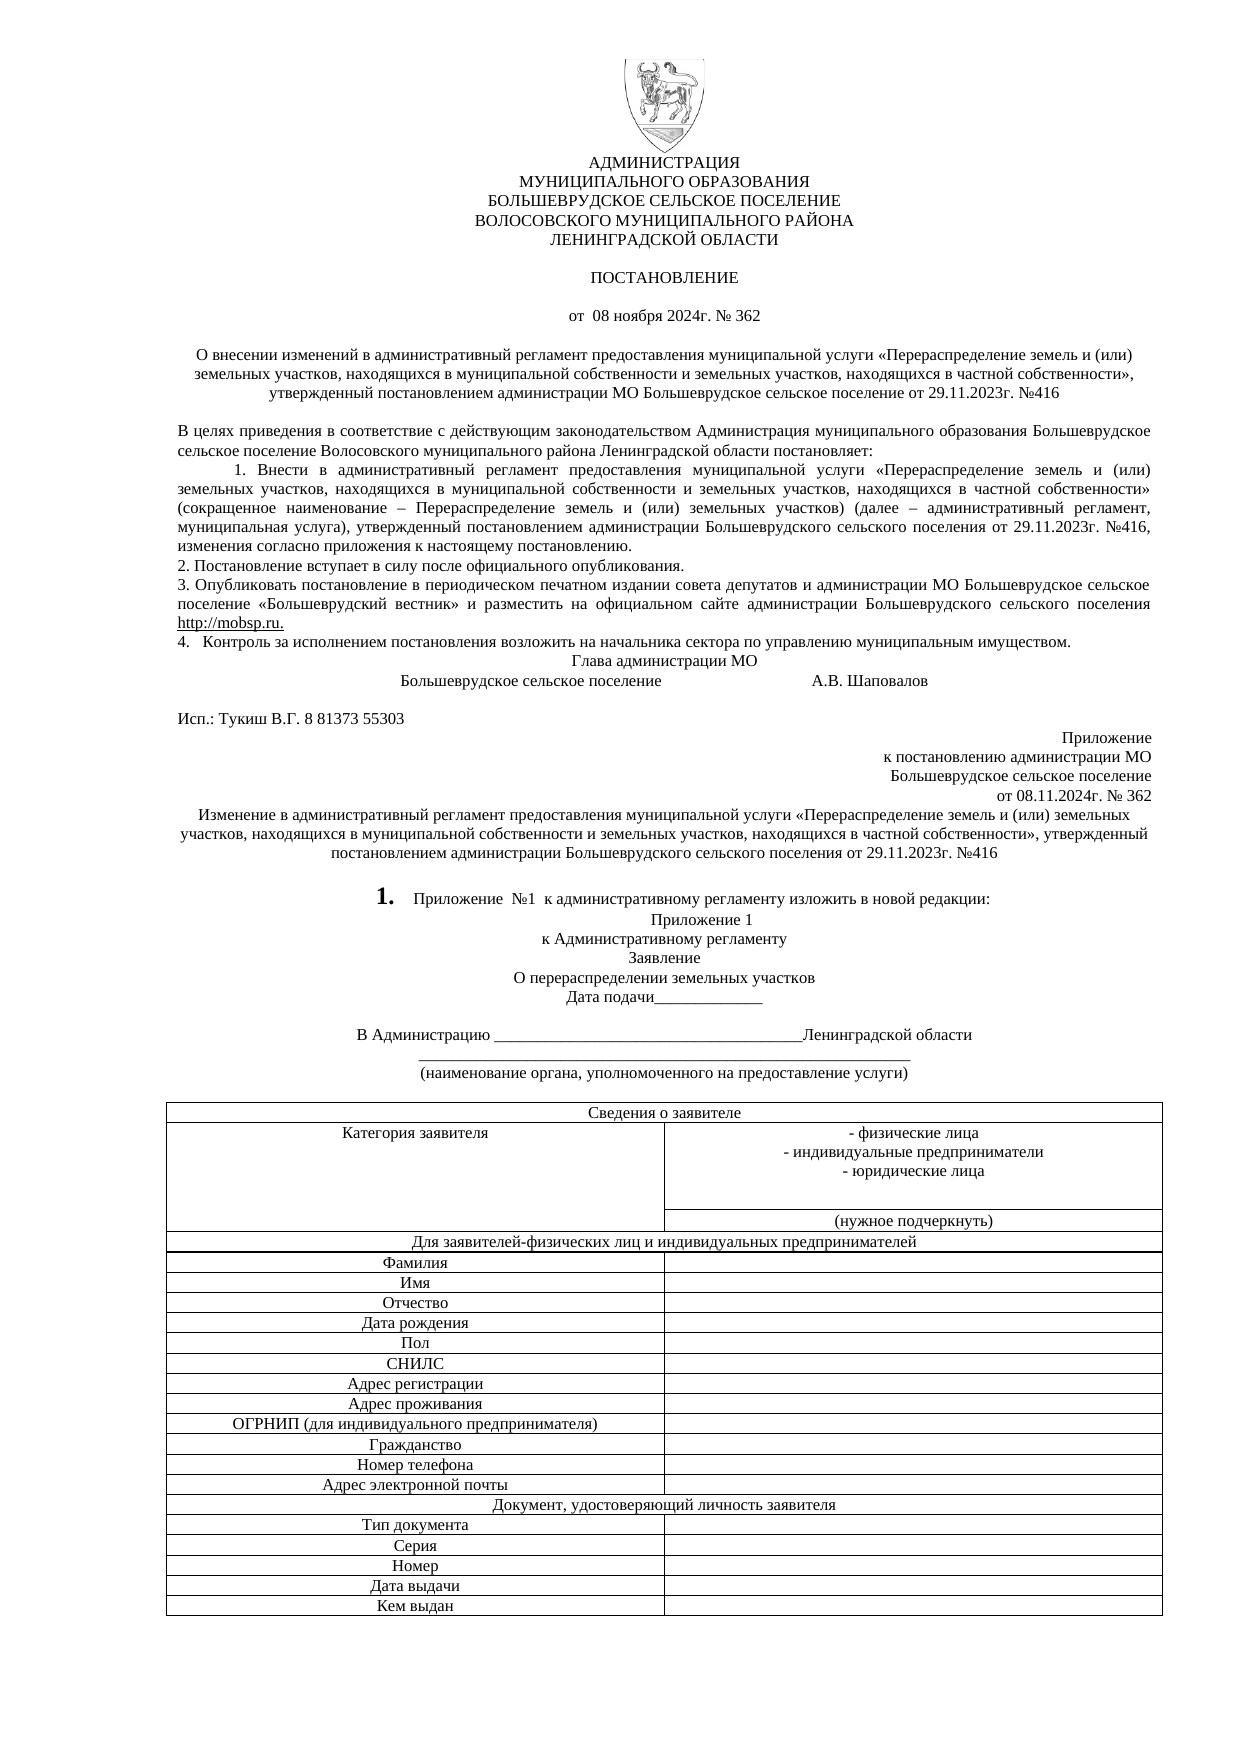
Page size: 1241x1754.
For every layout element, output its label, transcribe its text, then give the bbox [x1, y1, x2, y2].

text к постановлению администрации МО [177, 747, 1152, 766]
table_cell [665, 1414, 1162, 1433]
text Большеврудское сельское поселение А.В. Шаповалов [177, 670, 1152, 689]
table_cell Адрес электронной почты [167, 1475, 664, 1494]
text Приложение [177, 728, 1152, 747]
table_cell [665, 1273, 1162, 1292]
text Приложение 1 [252, 910, 1152, 929]
table_cell Адрес проживания [167, 1394, 664, 1413]
table_cell СНИЛС [167, 1354, 664, 1373]
table_cell Гражданство [167, 1434, 664, 1453]
table_cell Документ, удостоверяющий личность заявителя [167, 1495, 1162, 1514]
text 2. Постановление вступает в силу после официального опубликования. [177, 555, 1152, 574]
table_cell [665, 1333, 1162, 1352]
table_cell [665, 1293, 1162, 1312]
table_cell [665, 1434, 1162, 1453]
table_cell [665, 1596, 1162, 1615]
table_cell Тип документа [167, 1515, 664, 1534]
text Большеврудское сельское поселение [177, 766, 1152, 785]
table_cell Отчество [167, 1293, 664, 1312]
table_cell [665, 1455, 1162, 1474]
table_cell Кем выдан [167, 1596, 664, 1615]
table_cell [665, 1556, 1162, 1575]
table_cell Номер телефона [167, 1455, 664, 1474]
text МУНИЦИПАЛЬНОГО ОБРАЗОВАНИЯ [177, 172, 1152, 191]
text О перераспределении земельных участков [177, 967, 1152, 987]
text от 08 ноября 2024г. № 362 [177, 306, 1152, 325]
table_cell [665, 1374, 1162, 1393]
table_cell Пол [167, 1333, 664, 1352]
table_cell Категория заявителя [167, 1123, 664, 1231]
text БОЛЬШЕВРУДСКОЕ СЕЛЬСКОЕ ПОСЕЛЕНИЕ [177, 191, 1152, 210]
text В целях приведения в соответствие с действующим законодательством Администрация муниципального образования Большеврудское сельское поселение Волосовского муниципального района Ленинградской области постановляет: [177, 421, 1152, 459]
table_cell Номер [167, 1556, 664, 1575]
table_cell - физические лица - индивидуальные предприниматели - юридические лица [665, 1123, 1162, 1209]
text ЛЕНИНГРАДСКОЙ ОБЛАСТИ [177, 229, 1152, 249]
table_cell Фамилия [167, 1253, 664, 1272]
text ВОЛОСОВСКОГО МУНИЦИПАЛЬНОГО РАЙОНА [177, 210, 1152, 229]
table_cell (нужное подчеркнуть) [665, 1210, 1162, 1231]
table_cell [665, 1475, 1162, 1494]
table_cell [665, 1253, 1162, 1272]
text ___________________________________________________________ [177, 1044, 1152, 1063]
text Глава администрации МО [177, 651, 1152, 670]
picture [624, 59, 705, 153]
table_cell Для заявителей-физических лиц и индивидуальных предпринимателей [167, 1232, 1162, 1251]
text от 08.11.2024г. № 362 [177, 785, 1152, 804]
text 4. Контроль за исполнением постановления возложить на начальника сектора по управлению муниципальным имуществом. [177, 632, 1152, 651]
text Изменение в административный регламент предоставления муниципальной услуги «Перераспределение земель и (или) земельных участков, находящихся в муниципальной собственности и земельных участков, находящихся в частной собственности», утвержденный постановлением администрации Большеврудского сельского поселения от 29.11.2023г. №416 [177, 804, 1152, 862]
text Заявление [177, 948, 1152, 967]
text Исп.: Тукиш В.Г. 8 81373 55303 [177, 709, 1152, 728]
text (наименование органа, уполномоченного на предоставление услуги) [177, 1063, 1152, 1082]
table_cell [665, 1535, 1162, 1554]
table_cell ОГРНИП (для индивидуального предпринимателя) [167, 1414, 664, 1433]
text В Администрацию _____________________________________Ленинградской области [177, 1025, 1152, 1044]
table_cell Дата рождения [167, 1313, 664, 1332]
table_cell Дата выдачи [167, 1576, 664, 1595]
text Дата подачи_____________ [177, 987, 1152, 1006]
list Приложение №1 к административному регламенту изложить в новой редакции: [215, 881, 1152, 910]
table_cell [665, 1515, 1162, 1534]
text АДМИНИСТРАЦИЯ [177, 153, 1152, 172]
text 1. Внести в административный регламент предоставления муниципальной услуги «Перераспределение земель и (или) земельных участков, находящихся в муниципальной собственности и земельных участков, находящихся в частной собственности» (сокращенное наименование – Перераспределение земель и (или) земельных участков) (далее – административный регламент, муниципальная услуга), утвержденный постановлением администрации Большеврудского сельского поселения от 29.11.2023г. №416, изменения согласно приложения к настоящему постановлению. [177, 459, 1152, 555]
text ПОСТАНОВЛЕНИЕ [177, 268, 1152, 287]
table_cell [665, 1576, 1162, 1595]
table_cell [665, 1354, 1162, 1373]
text 3. Опубликовать постановление в периодическом печатном издании совета депутатов и администрации МО Большеврудское сельское поселение «Большеврудский вестник» и разместить на официальном сайте администрации Большеврудского сельского поселения http://mobsp.ru. [177, 574, 1152, 632]
table_cell [665, 1394, 1162, 1413]
table_cell Серия [167, 1535, 664, 1554]
table_cell Имя [167, 1273, 664, 1292]
text к Административному регламенту [177, 929, 1152, 948]
table_cell [665, 1313, 1162, 1332]
text О внесении изменений в административный регламент предоставления муниципальной услуги «Перераспределение земель и (или) земельных участков, находящихся в муниципальной собственности и земельных участков, находящихся в частной собственности», утвержденный постановлением администрации МО Большеврудское сельское поселение от 29.11.2023г. №416 [177, 344, 1152, 402]
table_cell Адрес регистрации [167, 1374, 664, 1393]
table_header Сведения о заявителе [167, 1103, 1162, 1122]
